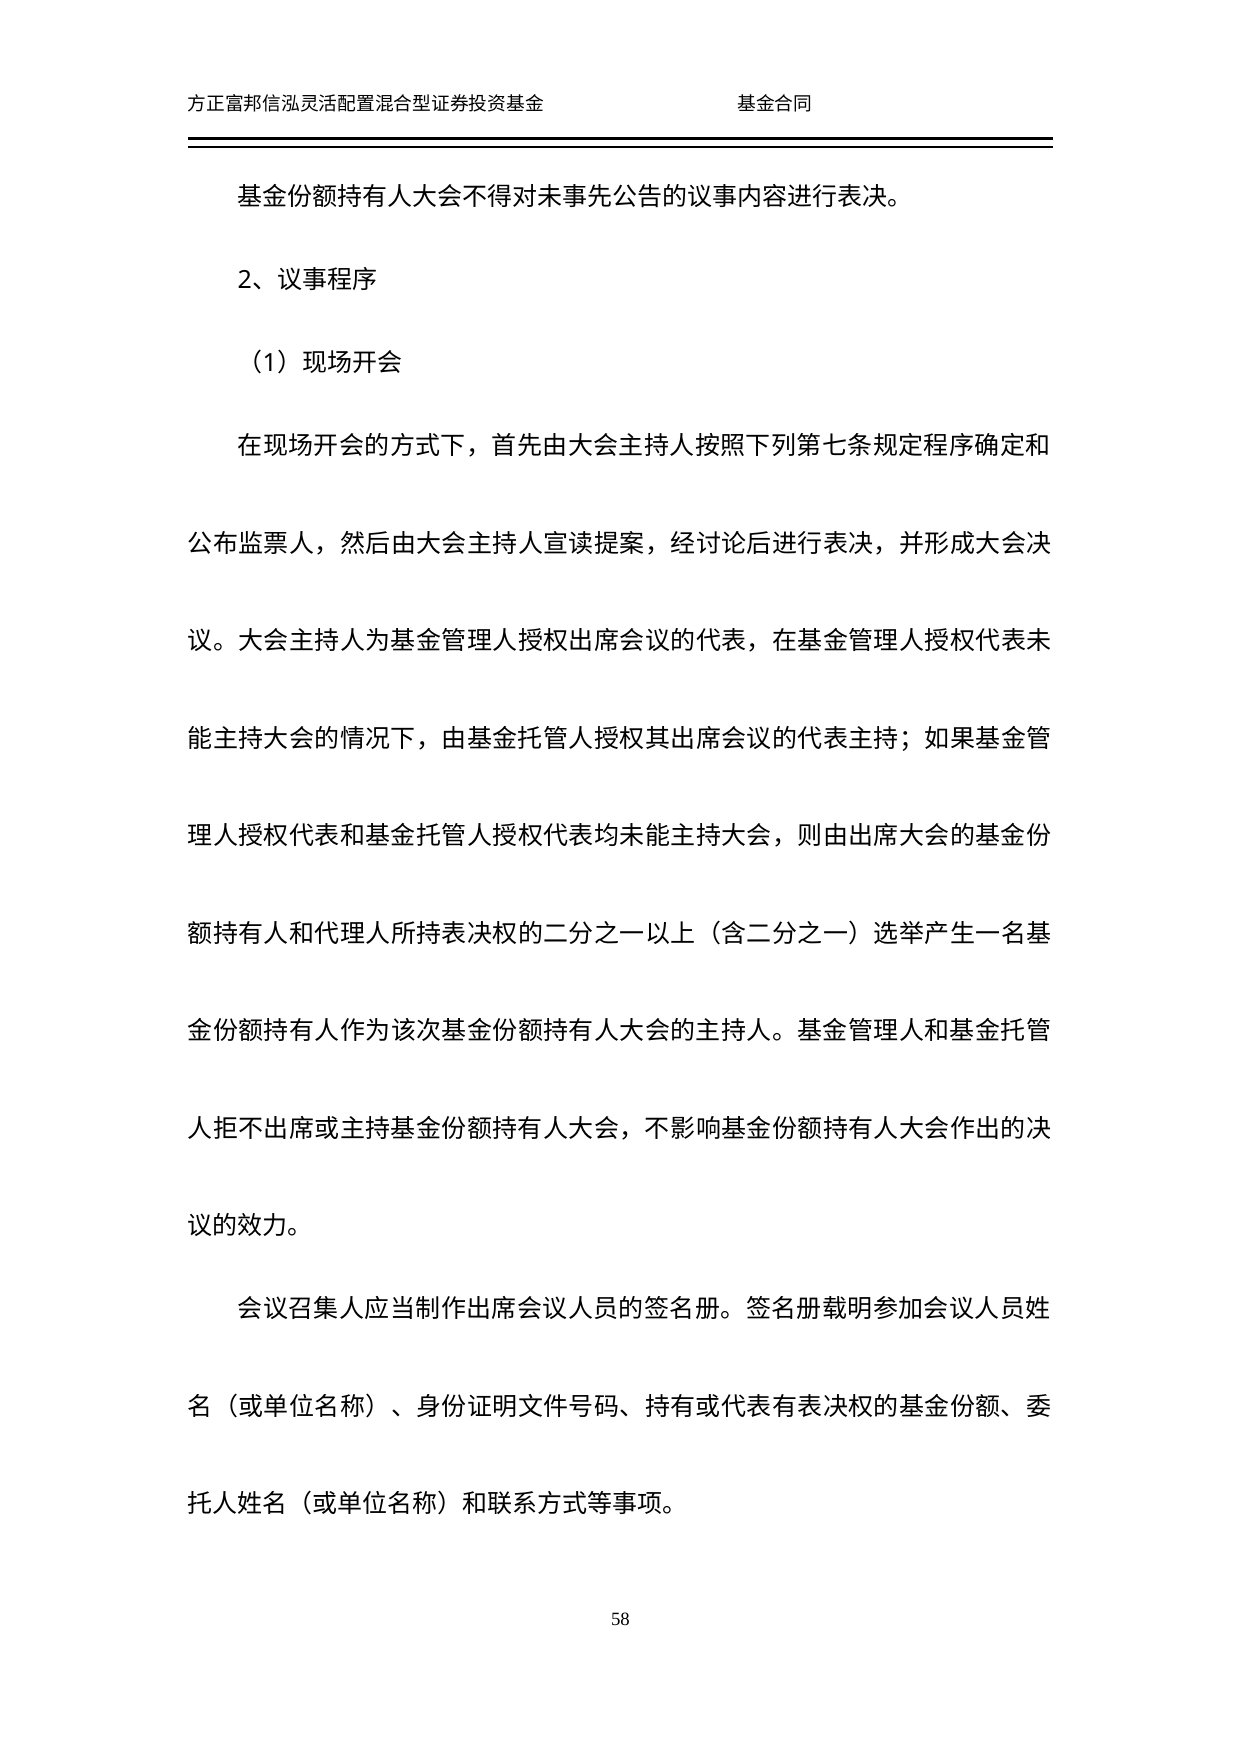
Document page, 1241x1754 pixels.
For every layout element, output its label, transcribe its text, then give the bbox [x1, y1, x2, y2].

text 会议召集人应当制作出席会议人员的签名册。签名册载明参加会议人员姓名（或单位名称）、身份证明文件号码、持有或代表有表决权的基金份额、委托人姓名（或单位名称）和联系方式等事项。 [187, 1274, 1053, 1534]
text 2、议事程序 [187, 245, 1053, 310]
text 基金份额持有人大会不得对未事先公告的议事内容进行表决。 [187, 162, 1053, 227]
text （1）现场开会 [187, 328, 1053, 393]
text 在现场开会的方式下，首先由大会主持人按照下列第七条规定程序确定和公布监票人，然后由大会主持人宣读提案，经讨论后进行表决，并形成大会决议。大会主持人为基金管理人授权出席会议的代表，在基金管理人授权代表未能主持大会的情况下，由基金托管人授权其出席会议的代表主持；如果基金管理人授权代表和基金托管人授权代表均未能主持大会，则由出席大会的基金份额持有人和代理人所持表决权的二分之一以上（含二分之一）选举产生一名基金份额持有人作为该次基金份额持有人大会的主持人。基金管理人和基金托管人拒不出席或主持基金份额持有人大会，不影响基金份额持有人大会作出的决议的效力。 [187, 411, 1053, 1256]
